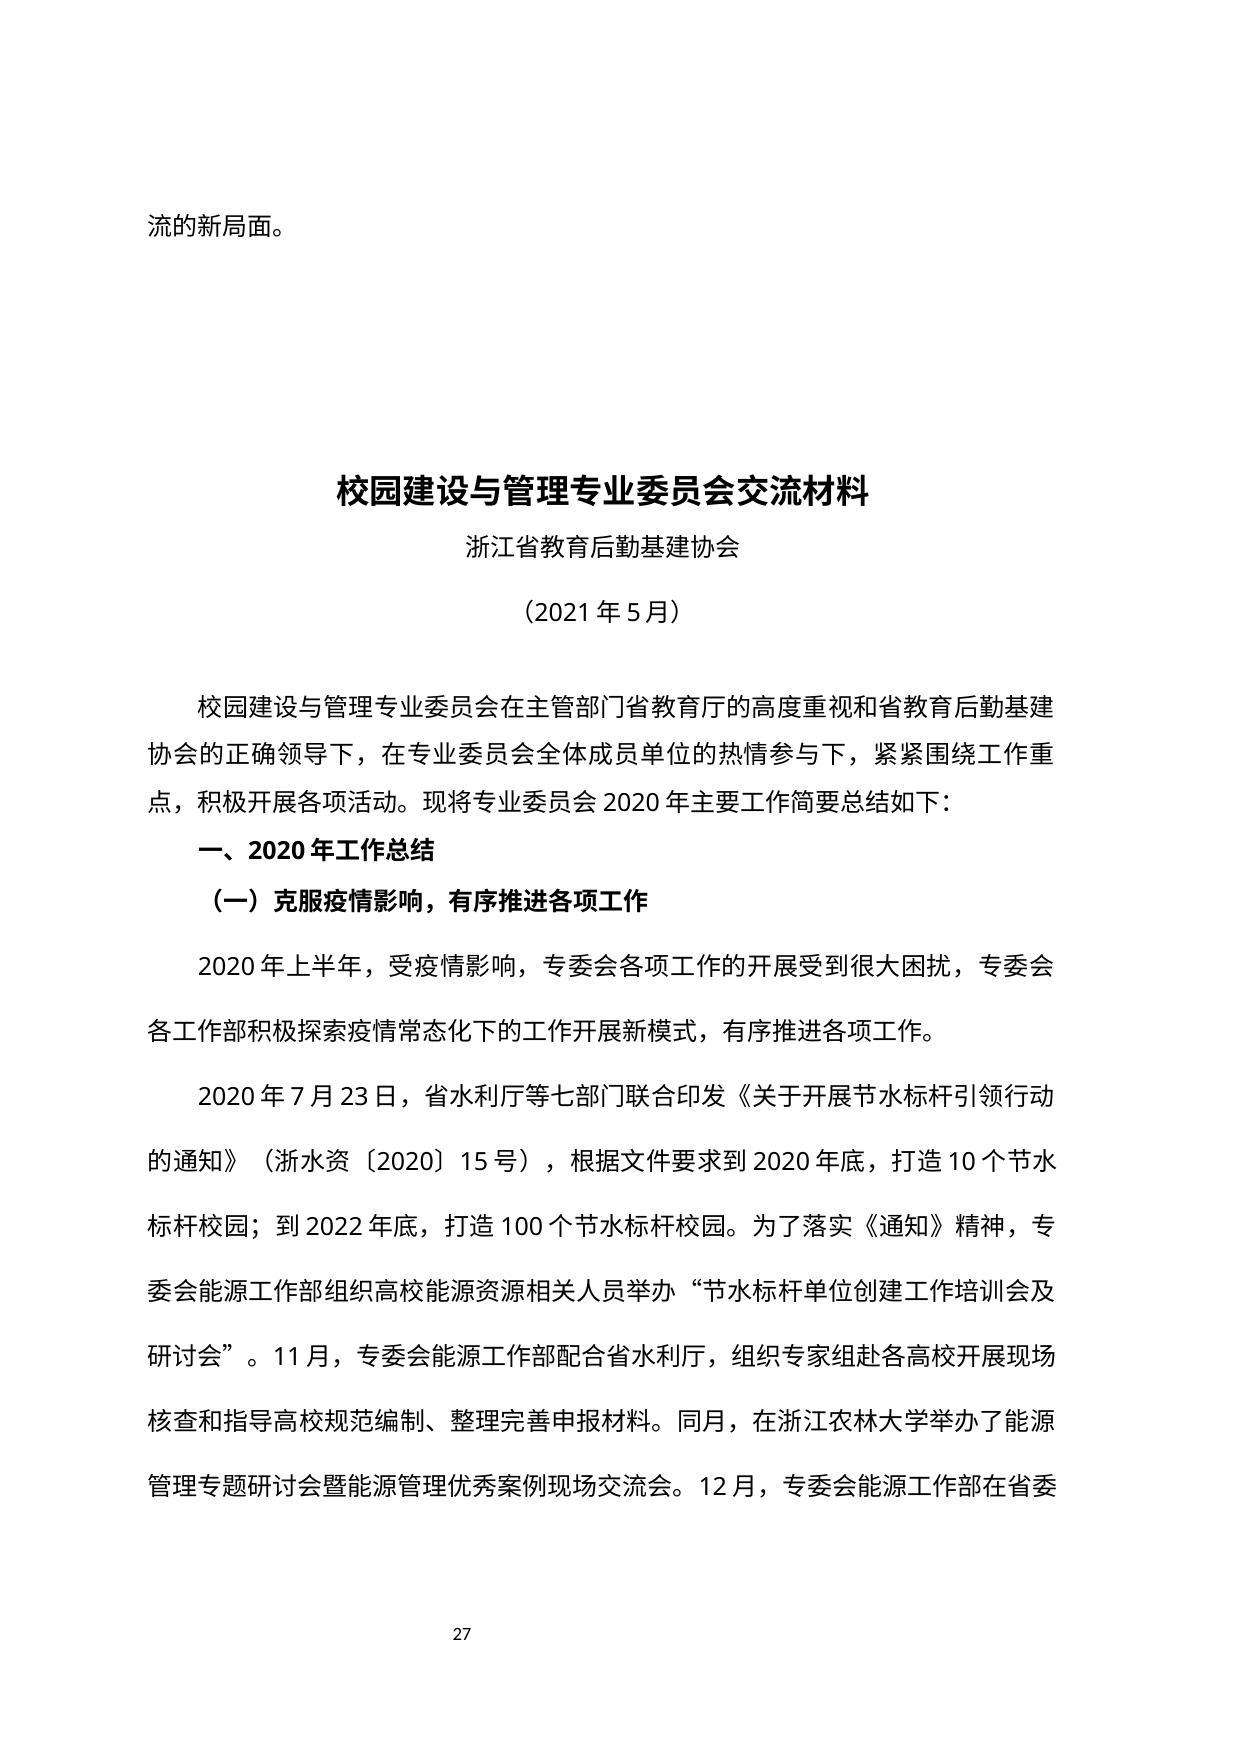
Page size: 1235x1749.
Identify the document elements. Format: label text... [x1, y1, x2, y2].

text 浙江省教育后勤基建协会 [148, 513, 1057, 578]
text （2021年5月） [148, 578, 1057, 643]
text 校园建设与管理专业委员会交流材料 [148, 464, 1057, 513]
text 一、2020年工作总结 [148, 819, 1057, 867]
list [148, 1062, 1057, 1517]
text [148, 192, 1057, 257]
list （一）克服疫情影响，有序推进各项工作 [148, 867, 1057, 932]
text 校园建设与管理专业委员会在主管部门省教育厅的高度重视和省教育后勤基建协会的正确领导下，在专业委员会全体成员单位的热情参与下，紧紧围绕工作重点，积极开展各项活动。现将专业委员会2020年主要工作简要总结如下： [148, 675, 1057, 819]
list 2020年上半年，受疫情影响，专委会各项工作的开展受到很大困扰，专委会各工作部积极探索疫情常态化下的工作开展新模式，有序推进各项工作。 [148, 932, 1057, 1062]
